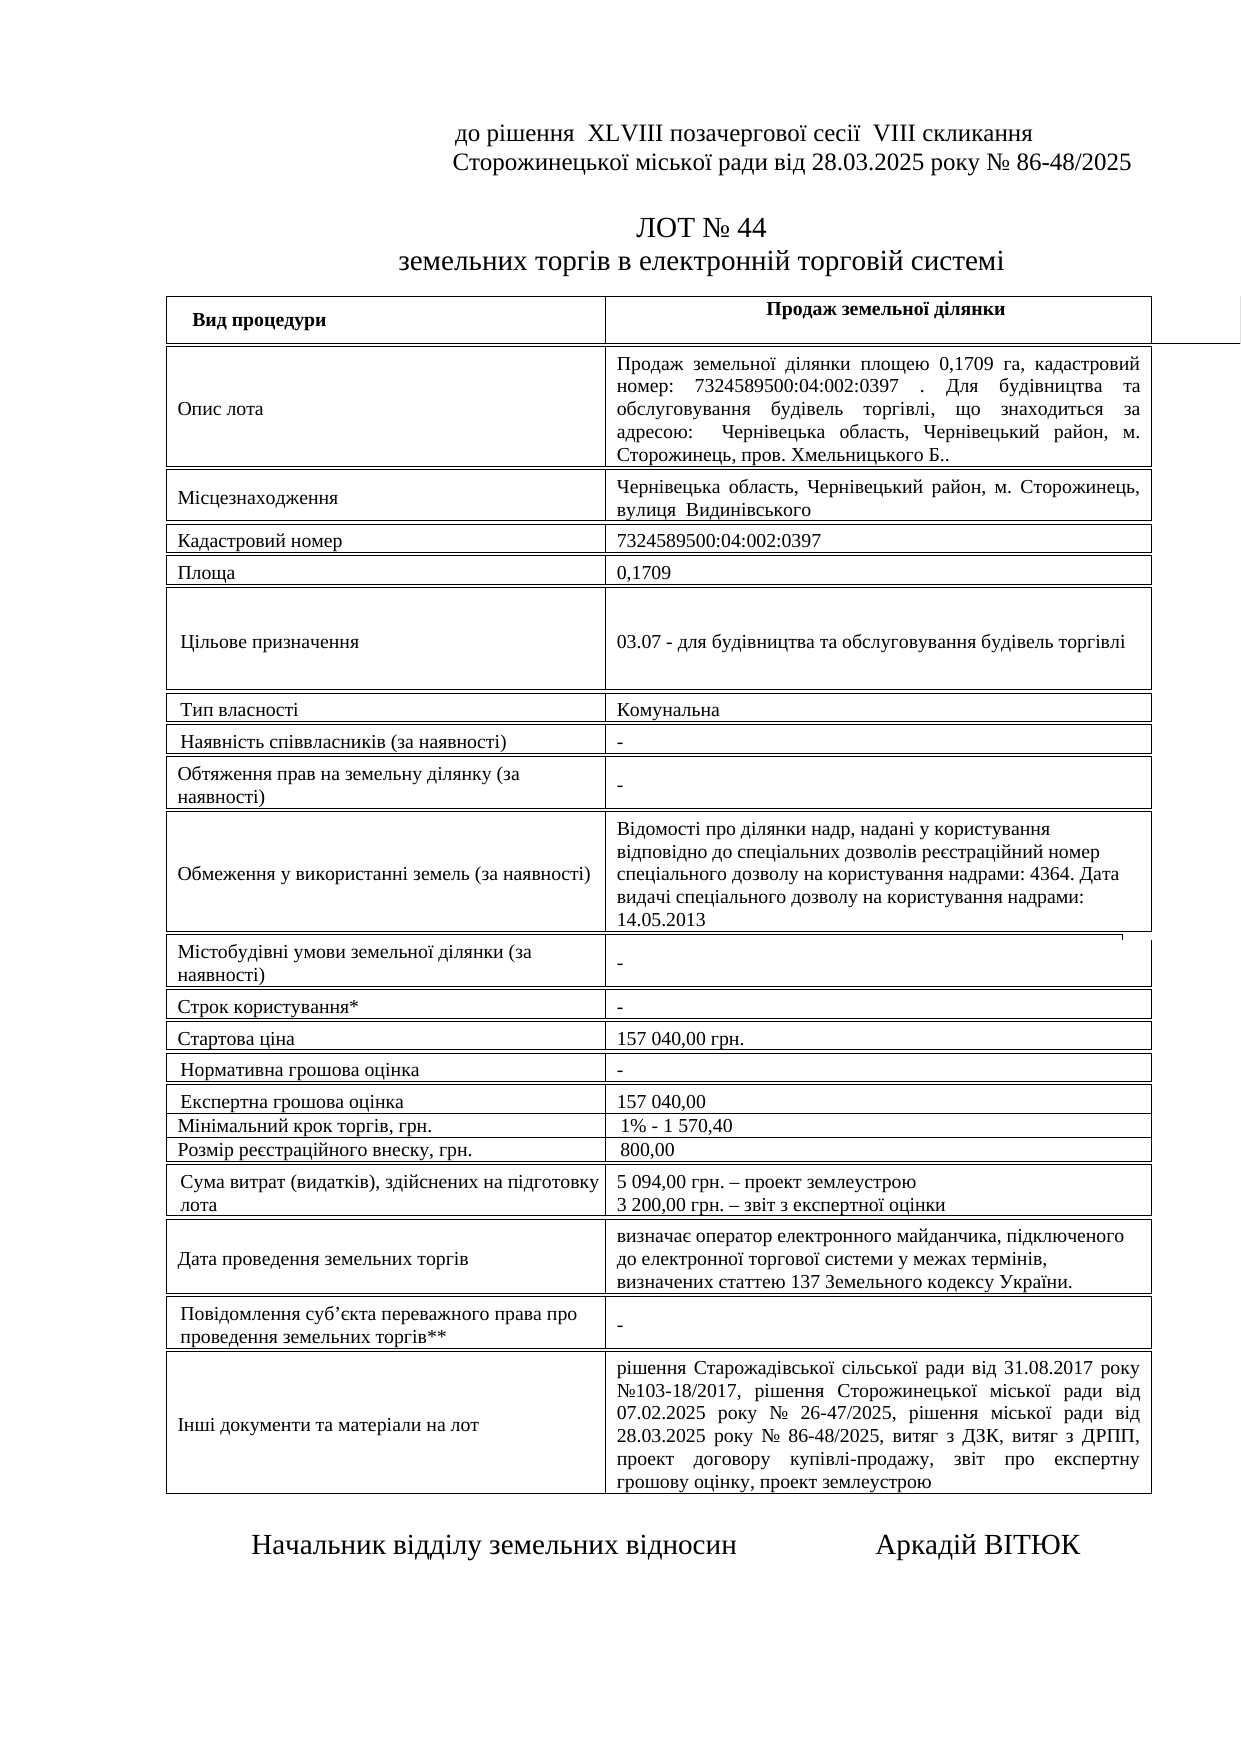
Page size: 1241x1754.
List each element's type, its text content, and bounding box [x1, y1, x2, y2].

table_cell 157 040,00 [606, 1090, 1151, 1113]
table_header [167, 812, 605, 817]
table_cell - [606, 762, 1151, 808]
table_header [606, 757, 1151, 762]
table_cell Цільове призначення [167, 593, 605, 689]
table_cell Розмір реєстраційного внеску, грн. [167, 1138, 605, 1161]
table_cell визначає оператор електронного майданчика, підключеного до електронної торгової системи у межах термінів, визначених статтею 137 Земельного кодексу України. [606, 1225, 1151, 1293]
table_cell Комунальна [606, 698, 1151, 721]
table_cell Дата проведення земельних торгів [167, 1225, 605, 1293]
text до рішення ХLVIIІ позачергової сесії VIІI скликання [177, 118, 1152, 147]
table_cell 7324589500:04:002:0397 [606, 530, 1151, 552]
table_cell Обтяження прав на земельну ділянку (за наявності) [167, 762, 605, 808]
table_header [167, 1054, 605, 1058]
table_cell Повідомлення суб’єкта переважного права про проведення земельних торгів** [167, 1302, 605, 1348]
table_header Вид процедури [167, 297, 605, 343]
table_cell Наявність співвласників (за наявності) [167, 730, 605, 753]
text Сторожинецької міської ради від 28.03.2025 року № 86-48/2025 [177, 147, 1152, 176]
table_header [606, 990, 1151, 994]
table_cell Кадастровий номер [167, 530, 605, 552]
table_header [606, 812, 1151, 817]
table_cell Експертна грошова оцінка [167, 1090, 605, 1113]
table_header [167, 935, 605, 940]
table_header [606, 1220, 1151, 1224]
table_cell 800,00 [606, 1138, 1151, 1161]
table_header [167, 990, 605, 994]
table_cell - [606, 1302, 1151, 1348]
table_header [606, 1297, 1151, 1302]
table_cell - [606, 730, 1151, 753]
table_cell Сума витрат (видатків), здійснених на підготовку лота [167, 1170, 605, 1215]
table_cell Місцезнаходження [167, 475, 605, 520]
table_header [606, 556, 1151, 561]
table_header [167, 757, 605, 762]
table_header [167, 525, 605, 529]
table_cell Відомості про ділянки надр, надані у користування відповідно до спеціальних дозволів реєстраційний номер спеціального дозволу на користування надрами: 4364. Дата видачі спеціального дозволу на користування надрами: 14.05.2013 [606, 817, 1151, 931]
text земельних торгів в електронній торговій системі [177, 243, 1152, 277]
table_cell Обмеження у використанні земель (за наявності) [167, 817, 605, 931]
table_header [167, 1297, 605, 1302]
text ЛОТ № 44 [177, 210, 1152, 243]
table_cell Стартова ціна [167, 1026, 605, 1049]
table_header [167, 725, 605, 730]
table_header [606, 1352, 1151, 1356]
table_header [606, 1085, 1151, 1090]
table_cell - [606, 1058, 1151, 1081]
table_header Продаж земельної ділянки [606, 297, 1151, 343]
table_header [606, 1054, 1151, 1058]
table_cell 5 094,00 грн. – проект землеустрою 3 200,00 грн. – звіт з експертної оцінки [606, 1170, 1151, 1215]
table_header [167, 1352, 605, 1356]
table_cell Тип власності [167, 698, 605, 721]
table_cell Нормативна грошова оцінка [167, 1058, 605, 1081]
table_cell Мінімальний крок торгів, грн. [167, 1114, 605, 1137]
table_cell Продаж земельної ділянки площею 0,1709 га, кадастровий номер: 7324589500:04:002:0397 . Для будівництва та обслуговування будівель торгівлі, що знаходиться за адресою: Чернівецька область, Чернівецький район, м. Сторожинець, пров. Хмельницького Б.. [606, 352, 1151, 466]
table_cell Чернівецька область, Чернівецький район, м. Сторожинець, вулиця Видинівського [606, 475, 1151, 520]
table_header [606, 347, 1151, 352]
table_cell 1% - 1 570,40 [606, 1114, 1151, 1137]
table_cell 03.07 - для будівництва та обслуговування будівель торгівлі [606, 593, 1151, 689]
table_header [167, 1085, 605, 1090]
text Начальник відділу земельних відносин Аркадій ВІТЮК [177, 1527, 1152, 1561]
table_header [167, 588, 605, 593]
table_cell Строк користування* [167, 995, 605, 1017]
table_cell 157 040,00 грн. [606, 1026, 1151, 1049]
table_header [167, 694, 605, 698]
table_header [606, 470, 1151, 475]
table_header [167, 1220, 605, 1224]
table_cell 0,1709 [606, 561, 1151, 584]
table_header [167, 1165, 605, 1170]
table_cell Опис лота [167, 352, 605, 466]
table_cell - [606, 940, 1151, 986]
table_header [606, 725, 1151, 730]
table_header [167, 470, 605, 475]
table_header [606, 588, 1151, 593]
table_cell рішення Старожадівської сільської ради від 31.08.2017 року №103-18/2017, рішення Сторожинецької міської ради від 07.02.2025 року № 26-47/2025, рішення міської ради від 28.03.2025 року № 86-48/2025, витяг з ДЗК, витяг з ДРПП, проект договору купівлі-продажу, звіт про експертну грошову оцінку, проект землеустрою [606, 1356, 1151, 1493]
table_cell - [606, 995, 1151, 1017]
table_header [167, 347, 605, 352]
table_header [167, 556, 605, 561]
table_header [606, 1022, 1151, 1026]
table_header [606, 694, 1151, 698]
table_header [606, 525, 1151, 529]
table_header [606, 1165, 1151, 1170]
table_cell Площа [167, 561, 605, 584]
table_cell Містобудівні умови земельної ділянки (за наявності) [167, 940, 605, 986]
table_header [1152, 296, 1240, 343]
table_cell Інші документи та матеріали на лот [167, 1356, 605, 1493]
table_header [606, 935, 1122, 940]
table_header [167, 1022, 605, 1026]
